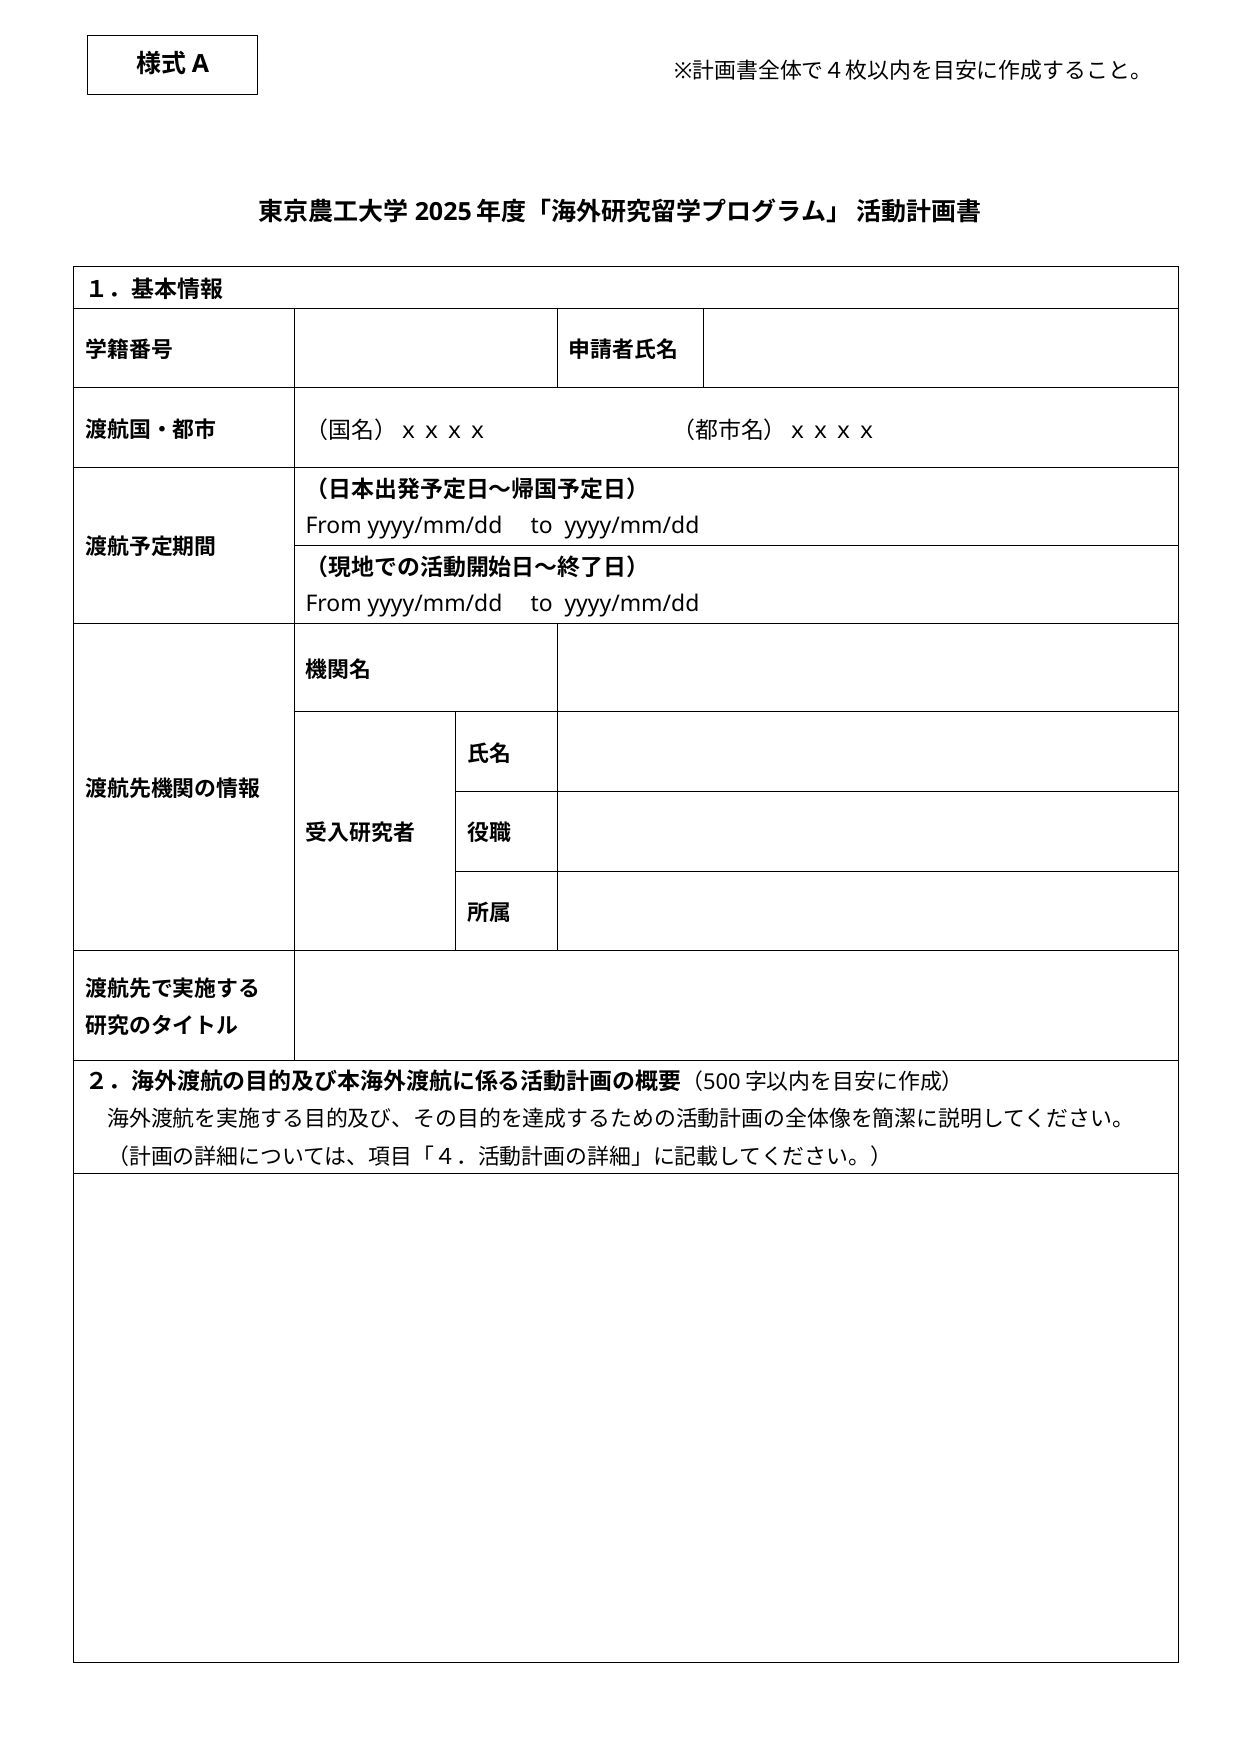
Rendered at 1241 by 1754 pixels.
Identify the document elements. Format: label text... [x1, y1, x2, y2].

table_header １．基本情報 [74, 267, 1178, 307]
table_cell [558, 792, 1178, 871]
table_cell [704, 309, 1178, 387]
table_cell [74, 1174, 1178, 1662]
table_cell 渡航国・都市 [74, 388, 294, 467]
table_cell [295, 951, 1178, 1060]
table_cell （国名）ｘｘｘｘ （都市名）ｘｘｘｘ [295, 388, 1178, 467]
table_cell 氏名 [456, 712, 557, 791]
text 東京農工大学 2025年度「海外研究留学プログラム」 活動計画書 [89, 191, 1152, 228]
table_cell [295, 309, 557, 387]
table_cell [558, 872, 1178, 950]
table_cell [558, 712, 1178, 791]
table_cell 渡航先機関の情報 [74, 624, 294, 950]
table_cell （現地での活動開始日～終了日） From yyyy/mm/dd to yyyy/mm/dd [295, 546, 1178, 623]
table_cell 渡航先で実施する 研究のタイトル [74, 951, 294, 1060]
table_cell 機関名 [295, 624, 557, 711]
table_cell [558, 624, 1178, 711]
table_cell 申請者氏名 [558, 309, 703, 387]
table_cell （日本出発予定日～帰国予定日） From yyyy/mm/dd to yyyy/mm/dd [295, 468, 1178, 545]
table_cell 学籍番号 [74, 309, 294, 387]
table_cell 所属 [456, 872, 557, 950]
table_cell 渡航予定期間 [74, 468, 294, 623]
table_cell ２．海外渡航の目的及び本海外渡航に係る活動計画の概要（500字以内を目安に作成） 海外渡航を実施する目的及び、その目的を達成するための活動計画の全体像を簡潔に説明してください。 （計画の詳細については、項目「４．活動計画の詳細」に記載してください。） [74, 1061, 1178, 1173]
table_cell 役職 [456, 792, 557, 871]
table_cell 受入研究者 [295, 712, 455, 950]
